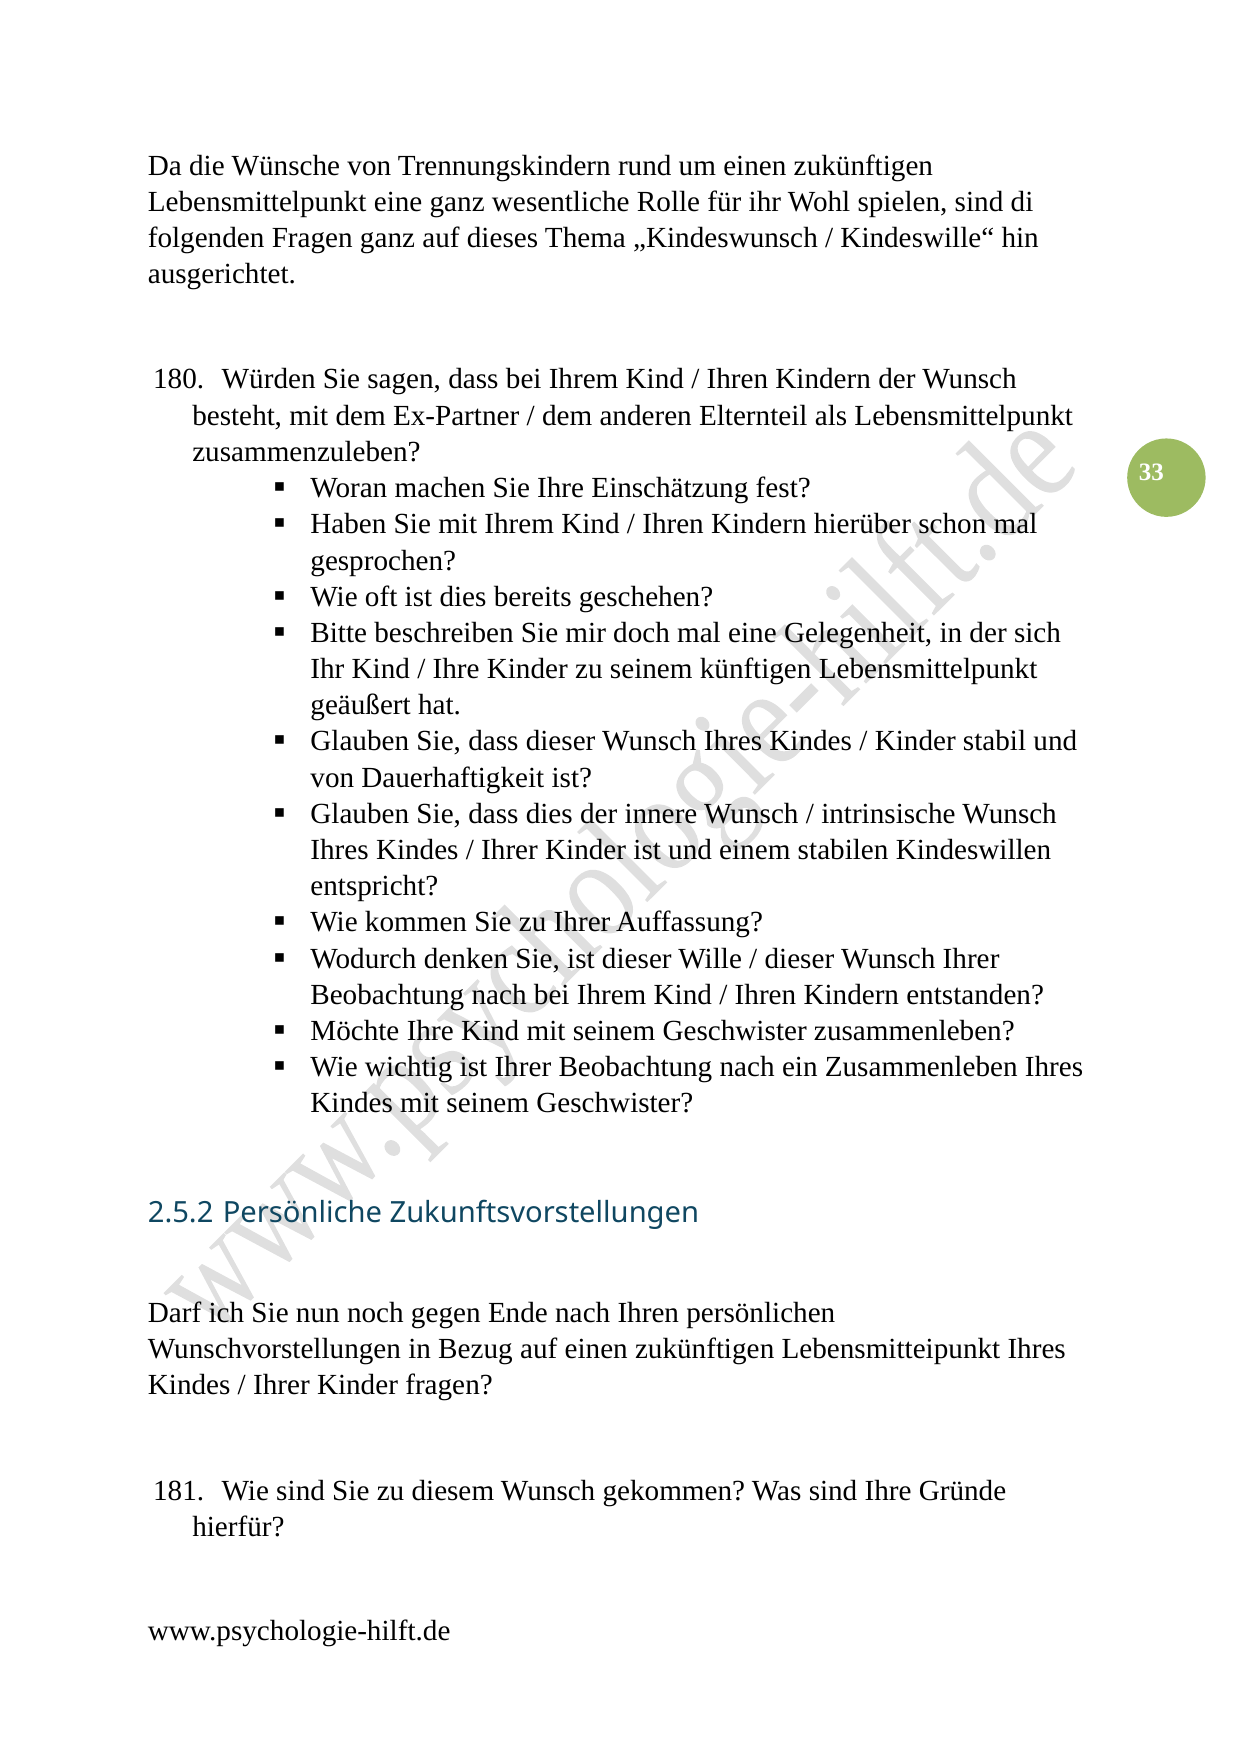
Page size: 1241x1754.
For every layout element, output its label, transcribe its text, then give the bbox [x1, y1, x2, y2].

list Möchte Ihre Kind mit seinem Geschwister zusammenleben? [273, 1013, 1093, 1047]
text Darf ich Sie nun noch gegen Ende nach Ihren persönlichen Wunschvorstellungen in Bezug auf einen zukünftigen Lebensmitteipunkt Ihres Kindes / Ihrer Kinder fragen? [148, 1295, 1093, 1401]
list Haben Sie mit Ihrem Kind / Ihren Kindern hierüber schon mal gesprochen? [273, 506, 1093, 576]
text Da die Wünsche von Trennungskindern rund um einen zukünftigen Lebensmittelpunkt eine ganz wesentliche Rolle für ihr Wohl spielen, sind di folgenden Fragen ganz auf dieses Thema „Kindeswunsch / Kindeswille“ hin ausgerichtet. [148, 148, 1093, 289]
list Woran machen Sie Ihre Einschätzung fest? [273, 470, 1093, 504]
list Glauben Sie, dass dieser Wunsch Ihres Kindes / Kinder stabil und von Dauerhaftigkeit ist? [273, 723, 1093, 793]
list Bitte beschreiben Sie mir doch mal eine Gelegenheit, in der sich Ihr Kind / Ihre Kinder zu seinem künftigen Lebensmittelpunkt geäußert hat. [273, 615, 1093, 721]
list Würden Sie sagen, dass bei Ihrem Kind / Ihren Kindern der Wunsch besteht, mit dem Ex-Partner / dem anderen Elternteil als Lebensmittelpunkt zusammenzuleben? [153, 362, 1093, 467]
list Wie kommen Sie zu Ihrer Auffassung? [273, 904, 1093, 938]
list Wie wichtig ist Ihrer Beobachtung nach ein Zusammenleben Ihres Kindes mit seinem Geschwister? [273, 1049, 1093, 1119]
subtitle Persönliche Zukunftsvorstellungen [148, 1191, 1093, 1231]
list Wie sind Sie zu diesem Wunsch gekommen? Was sind Ihre Gründe hierfür? [153, 1473, 1093, 1543]
list Wodurch denken Sie, ist dieser Wille / dieser Wunsch Ihrer Beobachtung nach bei Ihrem Kind / Ihren Kindern entstanden? [273, 941, 1093, 1011]
list Glauben Sie, dass dies der innere Wunsch / intrinsische Wunsch Ihres Kindes / Ihrer Kinder ist und einem stabilen Kindeswillen entspricht? [273, 796, 1093, 902]
list Wie oft ist dies bereits geschehen? [273, 579, 1093, 612]
